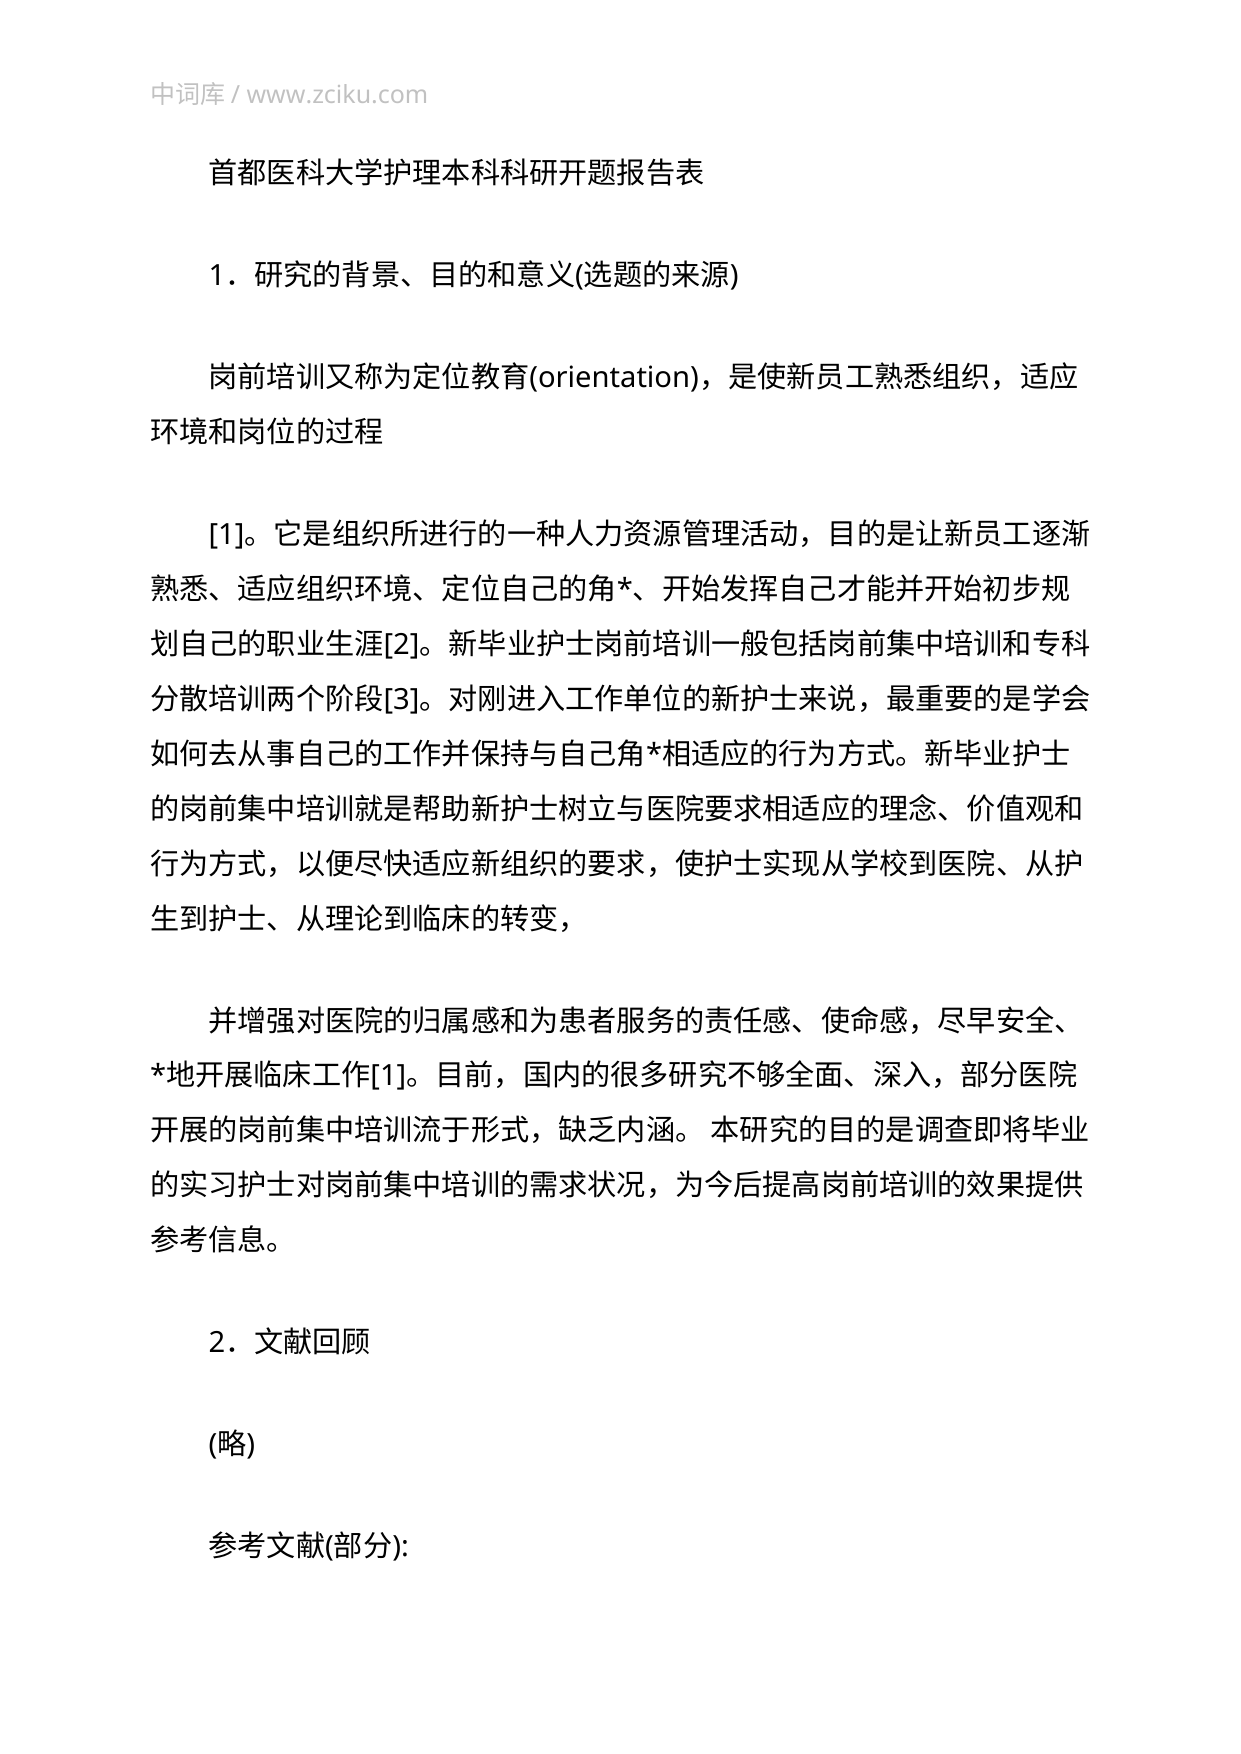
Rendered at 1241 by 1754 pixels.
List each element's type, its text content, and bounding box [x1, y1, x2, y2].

text 并增强对医院的归属感和为患者服务的责任感、使命感，尽早安全、*地开展临床工作[1]。目前，国内的很多研究不够全面、深入，部分医院开展的岗前集中培训流于形式，缺乏内涵。 本研究的目的是调查即将毕业的实习护士对岗前集中培训的需求状况，为今后提高岗前培训的效果提供参考信息。 [150, 997, 1090, 1259]
text 岗前培训又称为定位教育(orientation)，是使新员工熟悉组织，适应环境和岗位的过程 [150, 354, 1090, 451]
text (略) [150, 1421, 1090, 1463]
text [1]。它是组织所进行的一种人力资源管理活动，目的是让新员工逐渐熟悉、适应组织环境、定位自己的角*、开始发挥自己才能并开始初步规划自己的职业生涯[2]。新毕业护士岗前培训一般包括岗前集中培训和专科分散培训两个阶段[3]。对刚进入工作单位的新护士来说，最重要的是学会如何去从事自己的工作并保持与自己角*相适应的行为方式。新毕业护士的岗前集中培训就是帮助新护士树立与医院要求相适应的理念、价值观和行为方式，以便尽快适应新组织的要求，使护士实现从学校到医院、从护生到护士、从理论到临床的转变， [150, 511, 1090, 938]
text 参考文献(部分): [150, 1522, 1090, 1565]
text 2．文献回顾 [150, 1318, 1090, 1361]
text 1．研究的背景、目的和意义(选题的来源) [150, 252, 1090, 294]
text 首都医科大学护理本科科研开题报告表 [150, 150, 1090, 192]
